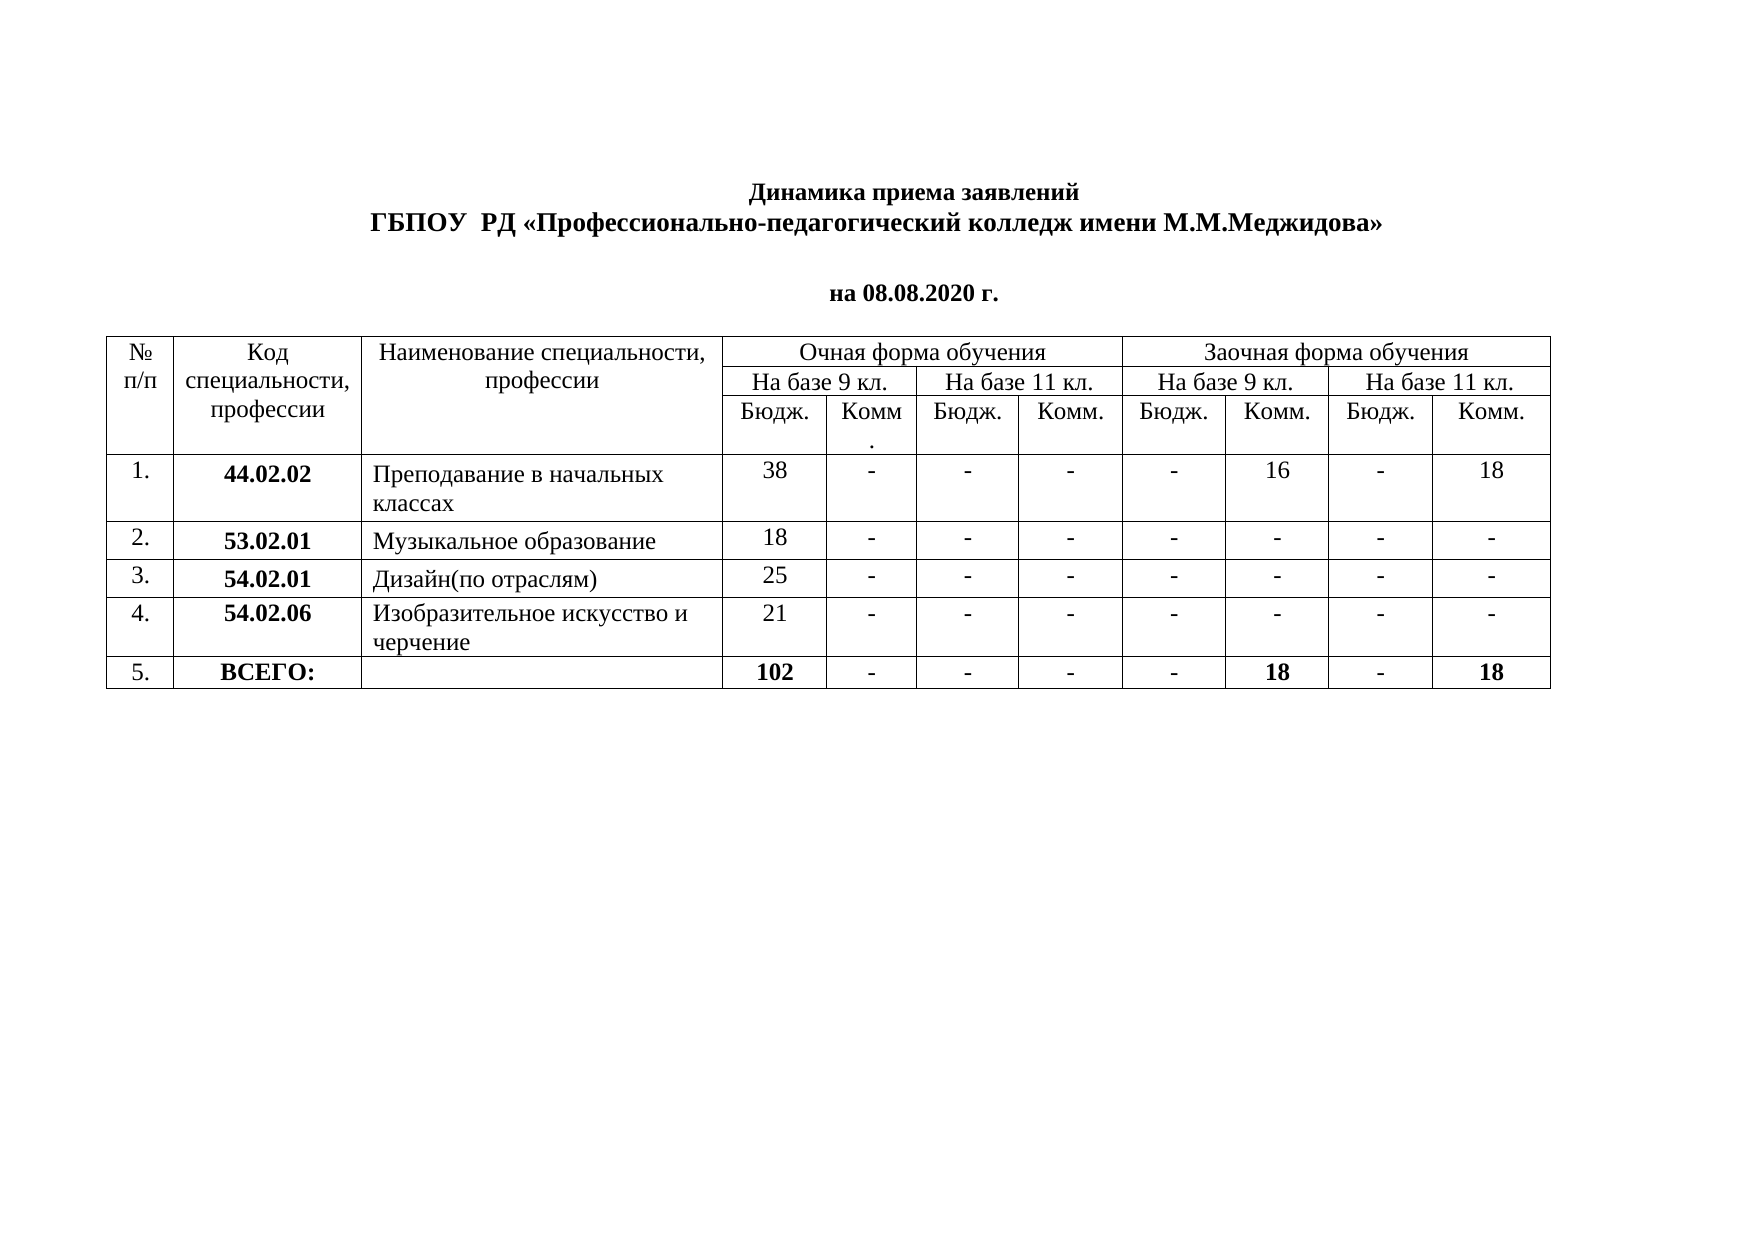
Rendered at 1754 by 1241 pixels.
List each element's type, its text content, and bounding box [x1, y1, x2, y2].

table_cell На базе 11 кл. [1329, 367, 1550, 395]
table_cell Комм. [827, 396, 916, 454]
table_cell - [1226, 598, 1328, 656]
table_cell - [1123, 522, 1225, 559]
table_cell 2. [107, 522, 173, 559]
text ГБПОУ РД «Профессионально-педагогический колледж имени М.М.Меджидова» [118, 206, 1636, 237]
table_cell 44.02.02 [174, 455, 361, 521]
table_cell - [1019, 455, 1122, 521]
table_cell [362, 657, 722, 687]
table_cell 53.02.01 [174, 522, 361, 559]
table_cell - [1329, 522, 1432, 559]
table_cell На базе 11 кл. [917, 367, 1122, 395]
table_cell 38 [723, 455, 826, 521]
text на 08.08.2020 г. [118, 278, 1636, 307]
table_cell - [1019, 560, 1122, 597]
text Динамика приема заявлений [118, 177, 1636, 206]
table_header Код специальности, профессии [174, 337, 361, 454]
table_cell Бюдж. [723, 396, 826, 454]
table_cell 21 [723, 598, 826, 656]
table_cell Бюдж. [1329, 396, 1432, 454]
table_cell - [1123, 598, 1225, 656]
table_cell 18 [1433, 657, 1550, 687]
table_cell - [827, 455, 916, 521]
table_cell - [1433, 522, 1550, 559]
table_cell На базе 9 кл. [723, 367, 916, 395]
table_cell Изобразительное искусство и черчение [362, 598, 722, 656]
table_cell Дизайн(по отраслям) [362, 560, 722, 597]
table_cell Бюдж. [1123, 396, 1225, 454]
table_header Очная форма обучения [723, 337, 1122, 366]
table_cell На базе 9 кл. [1123, 367, 1328, 395]
table_cell Комм. [1433, 396, 1550, 454]
table_cell - [1433, 560, 1550, 597]
table_cell - [917, 560, 1018, 597]
table_cell 1. [107, 455, 173, 521]
table_cell - [1019, 657, 1122, 687]
table_cell Преподавание в начальных классах [362, 455, 722, 521]
table_cell 16 [1226, 455, 1328, 521]
table_cell - [1019, 598, 1122, 656]
table_header Наименование специальности, профессии [362, 337, 722, 454]
table_cell - [1329, 560, 1432, 597]
table_cell ВСЕГО: [174, 657, 361, 687]
table_cell - [1329, 598, 1432, 656]
table_cell - [1123, 560, 1225, 597]
table_cell - [917, 455, 1018, 521]
table_cell Бюдж. [917, 396, 1018, 454]
table_cell 18 [1433, 455, 1550, 521]
table_cell - [1329, 455, 1432, 521]
table_cell Музыкальное образование [362, 522, 722, 559]
table_cell - [1226, 560, 1328, 597]
table_cell - [917, 657, 1018, 687]
table_cell 25 [723, 560, 826, 597]
table_cell 102 [723, 657, 826, 687]
table_cell Комм. [1226, 396, 1328, 454]
table_cell 18 [723, 522, 826, 559]
table_header № п/п [107, 337, 173, 454]
table_cell 4. [107, 598, 173, 656]
table_cell Комм. [1019, 396, 1122, 454]
table_cell 3. [107, 560, 173, 597]
table_cell 54.02.01 [174, 560, 361, 597]
table_cell - [827, 598, 916, 656]
table_cell - [917, 522, 1018, 559]
table_cell - [1329, 657, 1432, 687]
table_cell - [827, 657, 916, 687]
table_cell 54.02.06 [174, 598, 361, 656]
table_cell - [827, 522, 916, 559]
table_cell - [1123, 657, 1225, 687]
table_header Заочная форма обучения [1123, 337, 1550, 366]
table_cell 18 [1226, 657, 1328, 687]
table_cell - [1123, 455, 1225, 521]
table_cell - [1226, 522, 1328, 559]
table_cell - [1019, 522, 1122, 559]
table_cell - [917, 598, 1018, 656]
table_cell 5. [107, 657, 173, 687]
table_cell - [1433, 598, 1550, 656]
table_cell - [827, 560, 916, 597]
